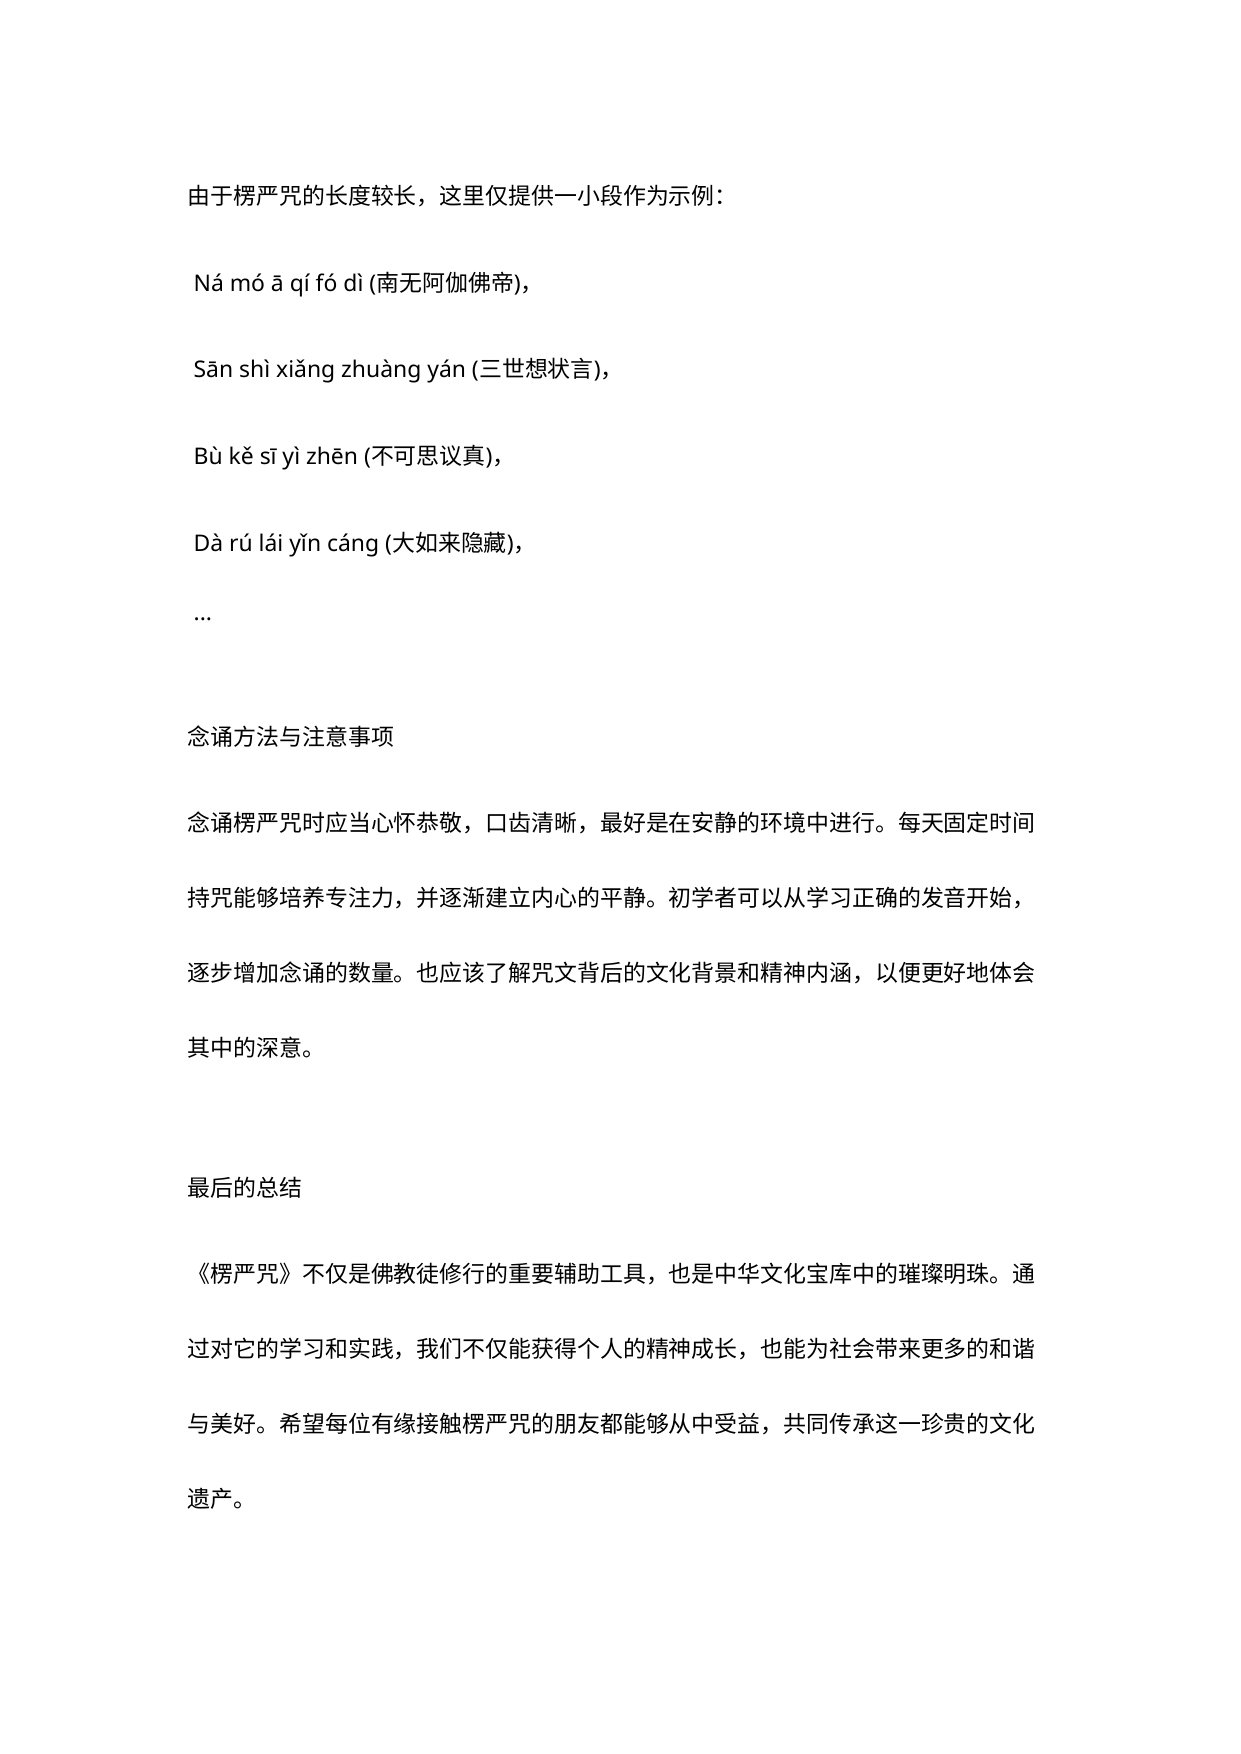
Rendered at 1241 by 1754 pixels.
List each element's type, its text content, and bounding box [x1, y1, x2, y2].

text Ná mó ā qí fó dì (南无阿伽佛帝)， [187, 248, 1053, 313]
text Bù kě sī yì zhēn (不可思议真)， [187, 422, 1053, 487]
text Sān shì xiǎng zhuàng yán (三世想状言)， [187, 335, 1053, 400]
text 念诵楞严咒时应当心怀恭敬，口齿清晰，最好是在安静的环境中进行。每天固定时间持咒能够培养专注力，并逐渐建立内心的平静。初学者可以从学习正确的发音开始，逐步增加念诵的数量。也应该了解咒文背后的文化背景和精神内涵，以便更好地体会其中的深意。 [187, 789, 1053, 1078]
text 《楞严咒》不仅是佛教徒修行的重要辅助工具，也是中华文化宝库中的璀璨明珠。通过对它的学习和实践，我们不仅能获得个人的精神成长，也能为社会带来更多的和谐与美好。希望每位有缘接触楞严咒的朋友都能够从中受益，共同传承这一珍贵的文化遗产。 [187, 1241, 1053, 1529]
text 最后的总结 [187, 1154, 1053, 1219]
text Dà rú lái yǐn cáng (大如来隐藏)， [187, 508, 1053, 573]
text 由于楞严咒的长度较长，这里仅提供一小段作为示例： [187, 162, 1053, 227]
text ... [187, 595, 1053, 628]
text 念诵方法与注意事项 [187, 703, 1053, 768]
